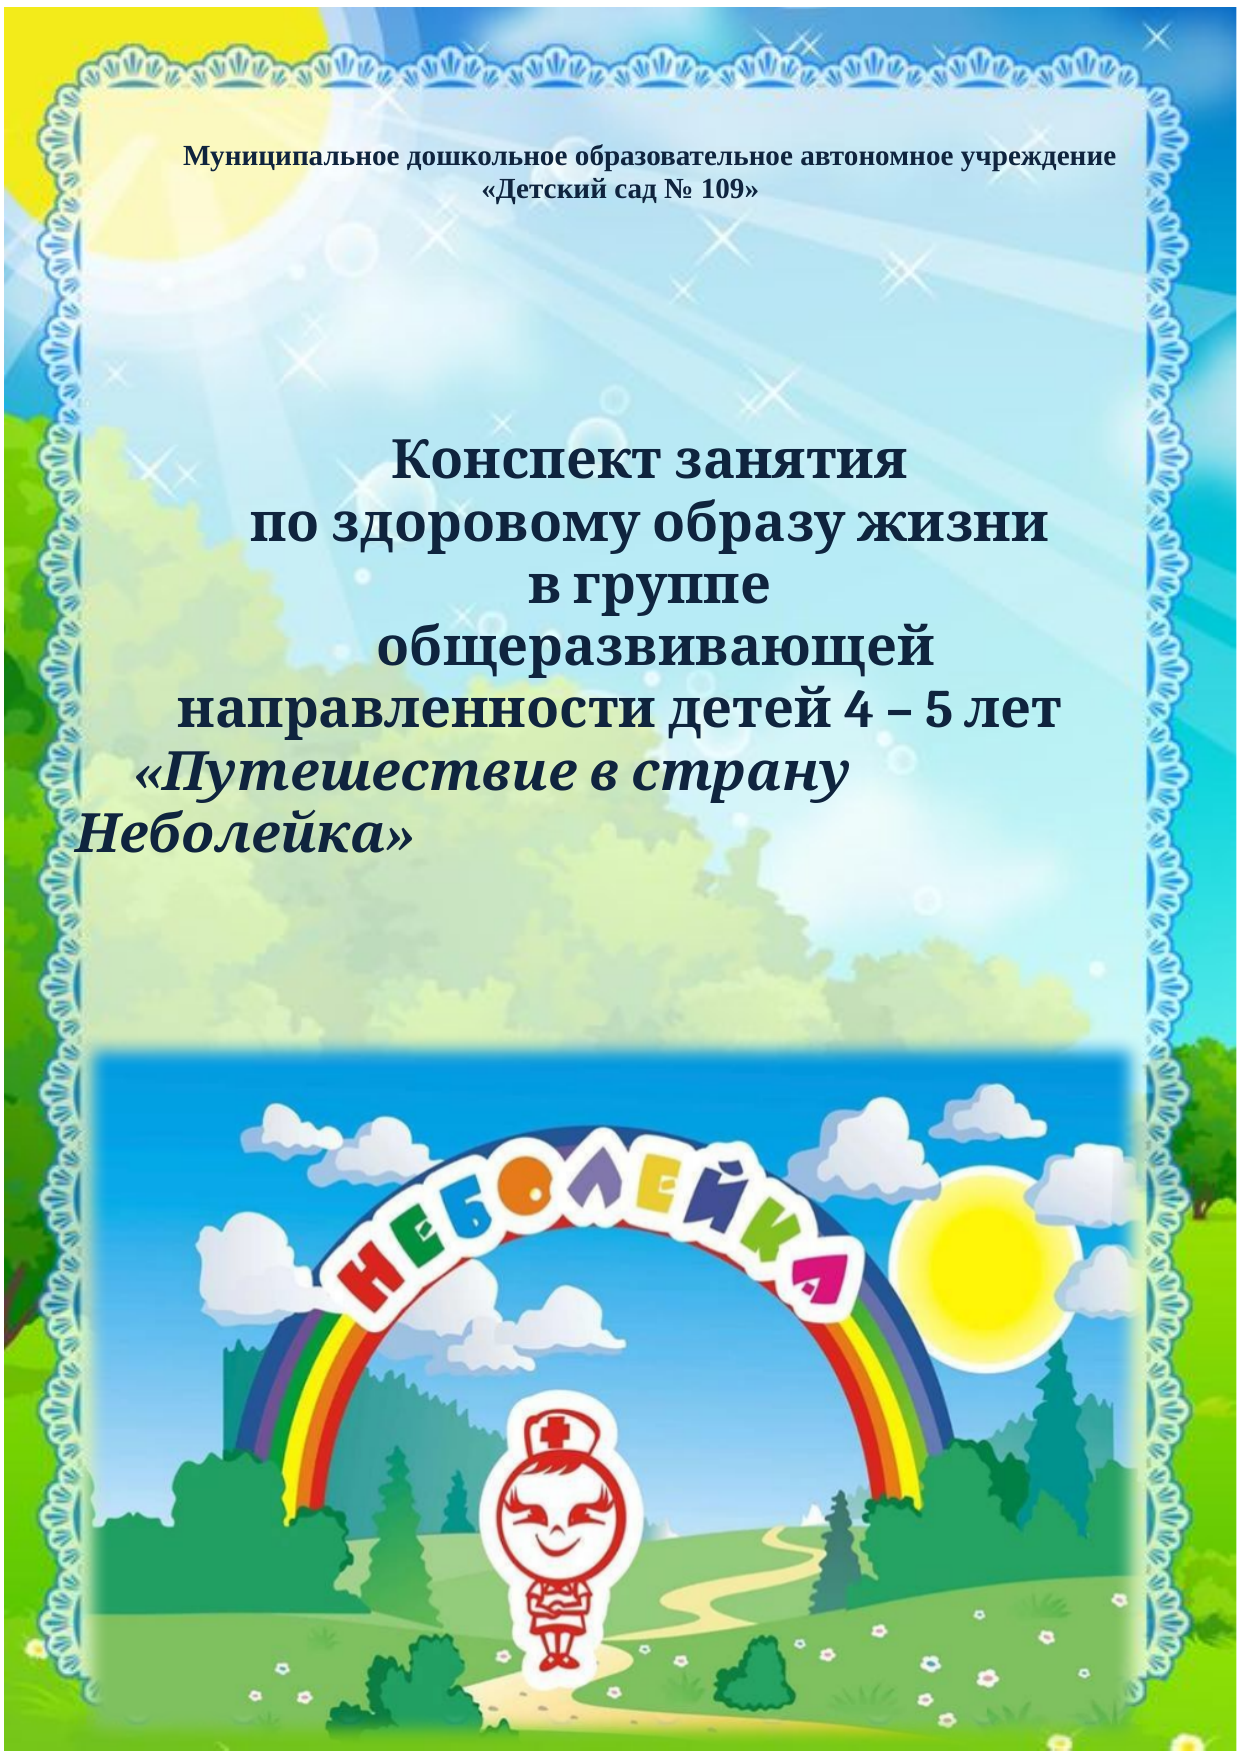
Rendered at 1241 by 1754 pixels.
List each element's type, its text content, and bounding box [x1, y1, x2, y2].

text Конспект занятия [75, 430, 1165, 492]
text по здоровому образу жизни [75, 492, 1165, 554]
text Муниципальное дошкольное образовательное автономное учреждение «Детский сад № 109» [75, 138, 1165, 205]
text общеразвивающей направленности детей 4 – 5 лет [75, 617, 1165, 741]
picture [4, 7, 1237, 1751]
text в группе [75, 554, 1165, 617]
text «Путешествие в страну Неболейка» [75, 741, 1165, 866]
